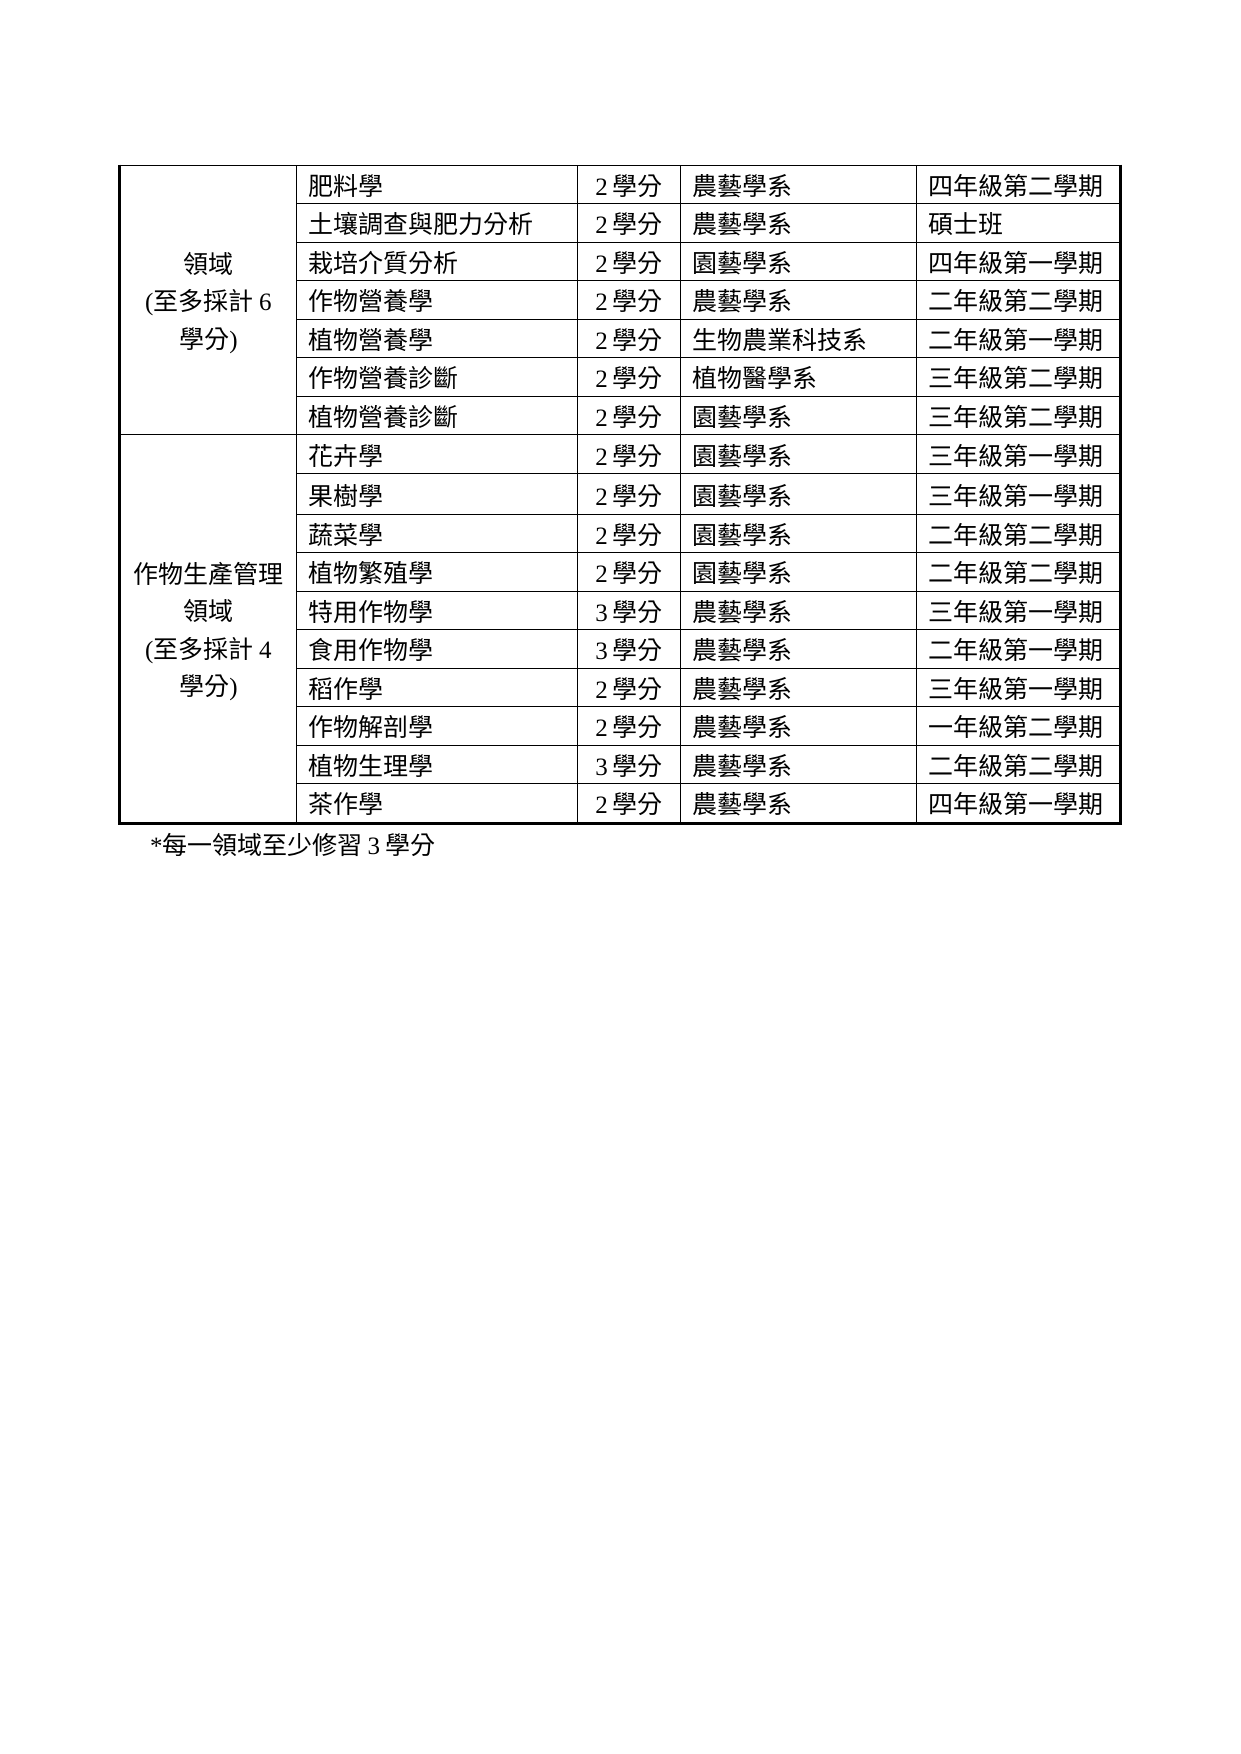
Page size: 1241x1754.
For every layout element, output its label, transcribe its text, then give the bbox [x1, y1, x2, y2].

table_cell 二年級第二學期 [917, 746, 1119, 783]
table_cell 農藝學系 [681, 166, 916, 203]
table_cell 二年級第二學期 [917, 515, 1119, 552]
table_cell 農藝學系 [681, 784, 916, 822]
table_cell 3學分 [578, 630, 680, 668]
table_cell 稻作學 [297, 669, 577, 706]
table_cell 園藝學系 [681, 474, 916, 513]
table_cell 一年級第二學期 [917, 707, 1119, 745]
table_cell 2學分 [578, 474, 680, 513]
table_cell 二年級第一學期 [917, 320, 1119, 357]
table_cell 三年級第二學期 [917, 358, 1119, 396]
table_cell 植物生理學 [297, 746, 577, 783]
table_cell 園藝學系 [681, 553, 916, 591]
table_cell 三年級第一學期 [917, 435, 1119, 473]
table_cell 二年級第二學期 [917, 553, 1119, 591]
table_cell 2學分 [578, 707, 680, 745]
table_cell 三年級第一學期 [917, 474, 1119, 513]
table_cell 花卉學 [297, 435, 577, 473]
table_cell 三年級第一學期 [917, 592, 1119, 629]
table_cell 2學分 [578, 320, 680, 357]
table_cell 農藝學系 [681, 746, 916, 783]
table_cell 植物營養學 [297, 320, 577, 357]
table_cell 作物解剖學 [297, 707, 577, 745]
table_cell 作物營養診斷 [297, 358, 577, 396]
table_cell 四年級第二學期 [917, 166, 1119, 203]
table_cell 植物營養診斷 [297, 397, 577, 434]
table_cell 園藝學系 [681, 435, 916, 473]
table_cell 2學分 [578, 669, 680, 706]
table_cell 2學分 [578, 358, 680, 396]
table_cell 四年級第一學期 [917, 784, 1119, 822]
table_cell 2學分 [578, 281, 680, 319]
table_cell 2學分 [578, 166, 680, 203]
table_cell 3學分 [578, 592, 680, 629]
table_cell 2學分 [578, 553, 680, 591]
table_cell 2學分 [578, 204, 680, 242]
table_cell 二年級第一學期 [917, 630, 1119, 668]
table_cell 四年級第一學期 [917, 243, 1119, 280]
table_cell 園藝學系 [681, 243, 916, 280]
table_cell 三年級第二學期 [917, 397, 1119, 434]
table_cell 農藝學系 [681, 592, 916, 629]
table_cell 農藝學系 [681, 707, 916, 745]
table_cell 農藝學系 [681, 204, 916, 242]
table_cell 農藝學系 [681, 630, 916, 668]
table_cell 2學分 [578, 435, 680, 473]
table_cell 肥料學 [297, 166, 577, 203]
table_cell 果樹學 [297, 474, 577, 513]
table_cell 作物生產管理領域 (至多採計 4 學分) [121, 435, 296, 822]
table_cell 三年級第一學期 [917, 669, 1119, 706]
table_cell 2學分 [578, 784, 680, 822]
table_cell 蔬菜學 [297, 515, 577, 552]
table_cell 2學分 [578, 243, 680, 280]
table_cell 園藝學系 [681, 397, 916, 434]
table_cell 特用作物學 [297, 592, 577, 629]
table_cell 農藝學系 [681, 669, 916, 706]
table_cell 碩士班 [917, 204, 1119, 242]
table_cell 作物營養學 [297, 281, 577, 319]
table_cell 二年級第二學期 [917, 281, 1119, 319]
table_cell 植物繁殖學 [297, 553, 577, 591]
table_cell 生物農業科技系 [681, 320, 916, 357]
table_cell 農藝學系 [681, 281, 916, 319]
text *每一領域至少修習3學分 [150, 825, 1090, 862]
table_cell 土壤調查與肥力分析 [297, 204, 577, 242]
table_cell 2學分 [578, 515, 680, 552]
table_cell 3學分 [578, 746, 680, 783]
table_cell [121, 166, 296, 434]
table_cell 栽培介質分析 [297, 243, 577, 280]
table_cell 2學分 [578, 397, 680, 434]
table_cell 食用作物學 [297, 630, 577, 668]
table_cell 植物醫學系 [681, 358, 916, 396]
table_cell 園藝學系 [681, 515, 916, 552]
table_cell 茶作學 [297, 784, 577, 822]
